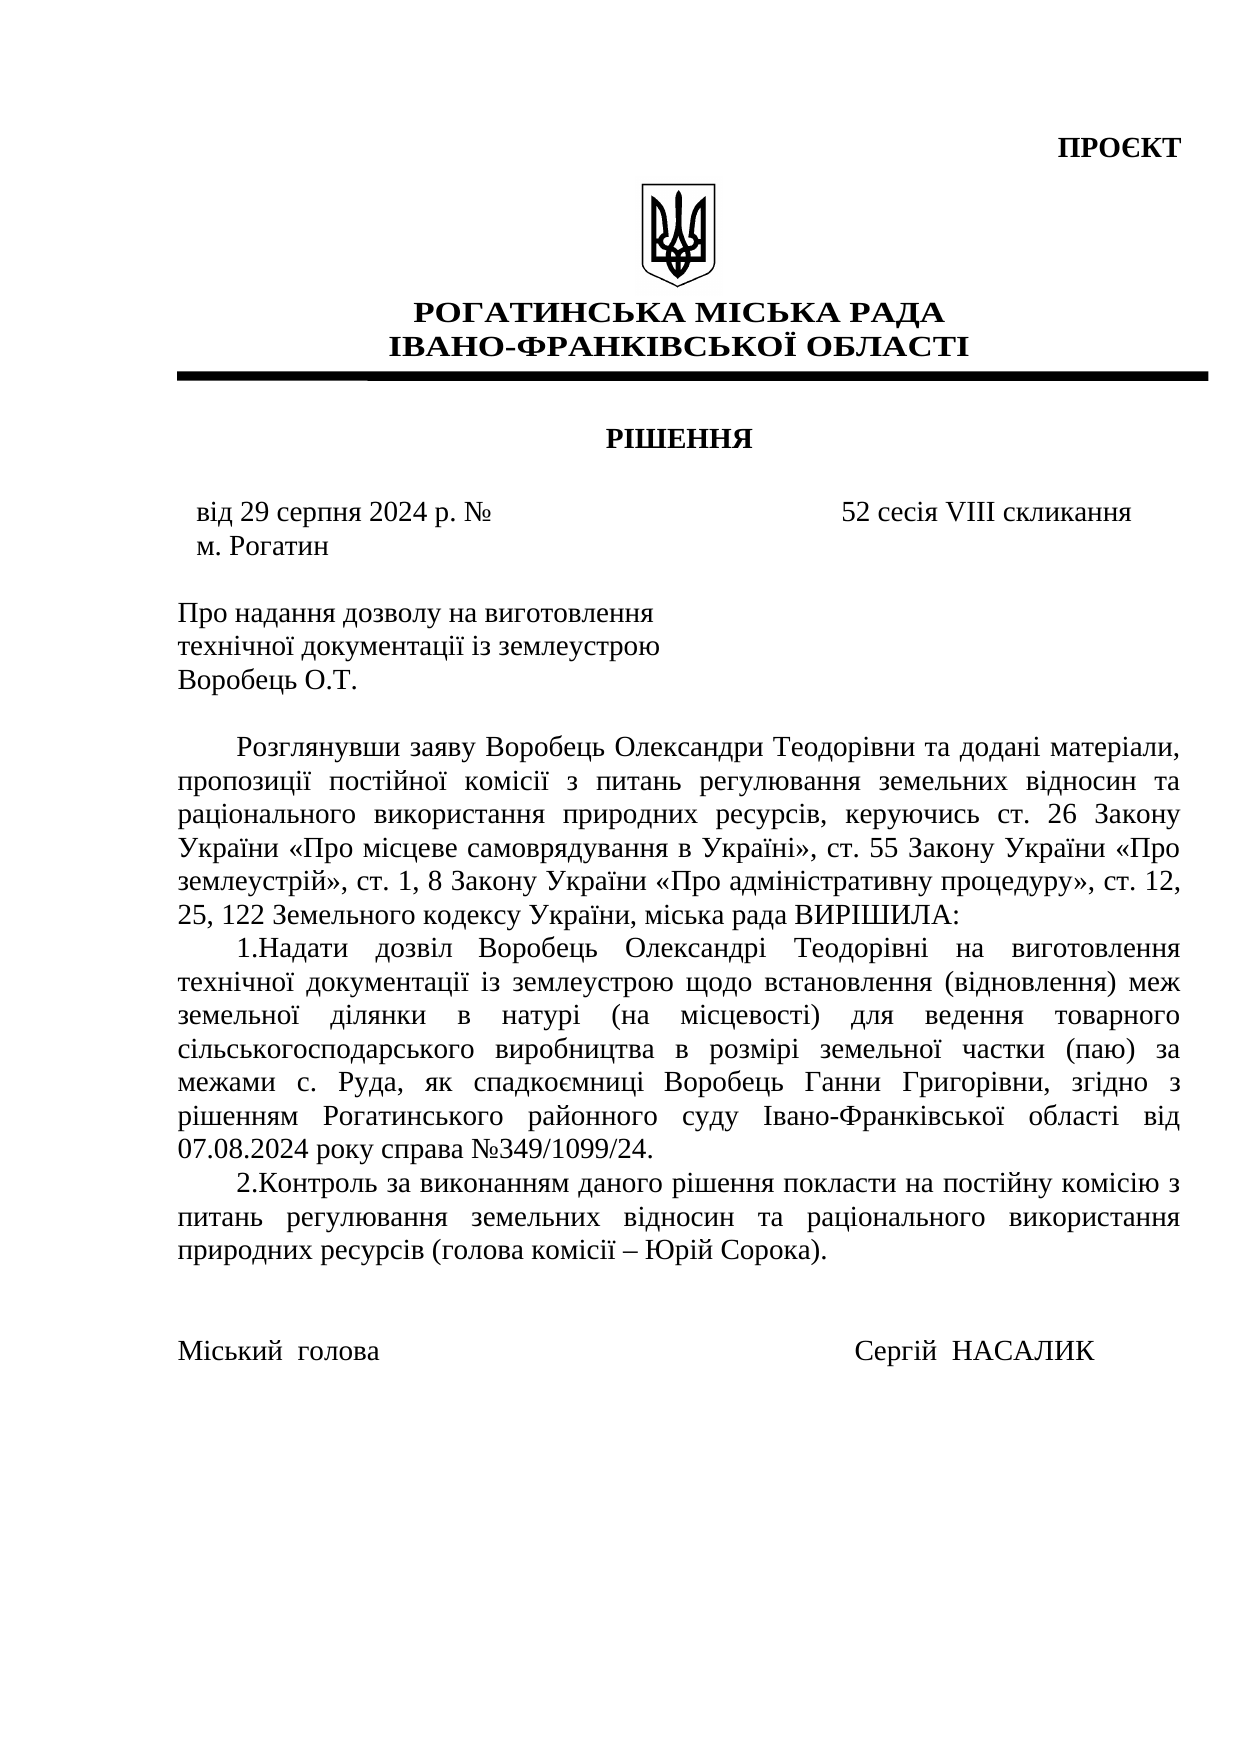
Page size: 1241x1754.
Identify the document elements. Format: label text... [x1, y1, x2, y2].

text від 29 серпня 2024 р. № 52 сесія VIII скликання [196, 494, 1237, 528]
text Розглянувши заяву Воробець Олександри Теодорівни та додані матеріали, пропозиції постійної комісії з питань регулювання земельних відносин та раціонального використання природних ресурсів, керуючись ст. 26 Закону України «Про місцеве самоврядування в Україні», ст. 55 Закону України «Про землеустрій», ст. 1, 8 Закону України «Про адміністративну процедуру», ст. 12, 25, 122 Земельного кодексу України, міська рада ВИРІШИЛА: [177, 729, 1181, 930]
text РОГАТИНСЬКА МІСЬКА РАДА [177, 295, 1181, 329]
text Про надання дозволу на виготовлення [177, 595, 1181, 628]
text Міський голова Сергій НАСАЛИК [177, 1333, 1181, 1366]
text 1.Надати дозвіл Воробець Олександрі Теодорівні на виготовлення технічної документації із землеустрою щодо встановлення (відновлення) меж земельної ділянки в натурі (на місцевості) для ведення товарного сільськогосподарського виробництва в розмірі земельної частки (паю) за межами с. Руда, як спадкоємниці Воробець Ганни Григорівни, згідно з рішенням Рогатинського районного суду Івано-Франківської області від 07.08.2024 року справа №349/1099/24. [177, 930, 1181, 1165]
text ПРОЄКТ [177, 131, 1181, 164]
text РІШЕННЯ [177, 421, 1181, 454]
text м. Рогатин [196, 528, 1237, 561]
text 2.Контроль за виконанням даного рішення покласти на постійну комісію з питань регулювання земельних відносин та раціонального використання природних ресурсів (голова комісії – Юрій Сорока). [177, 1165, 1181, 1266]
text ІВАНО-ФРАНКІВСЬКОЇ ОБЛАСТІ [177, 329, 1181, 362]
text технічної документації із землеустрою [177, 628, 1181, 662]
text Воробець О.Т. [177, 662, 1181, 696]
